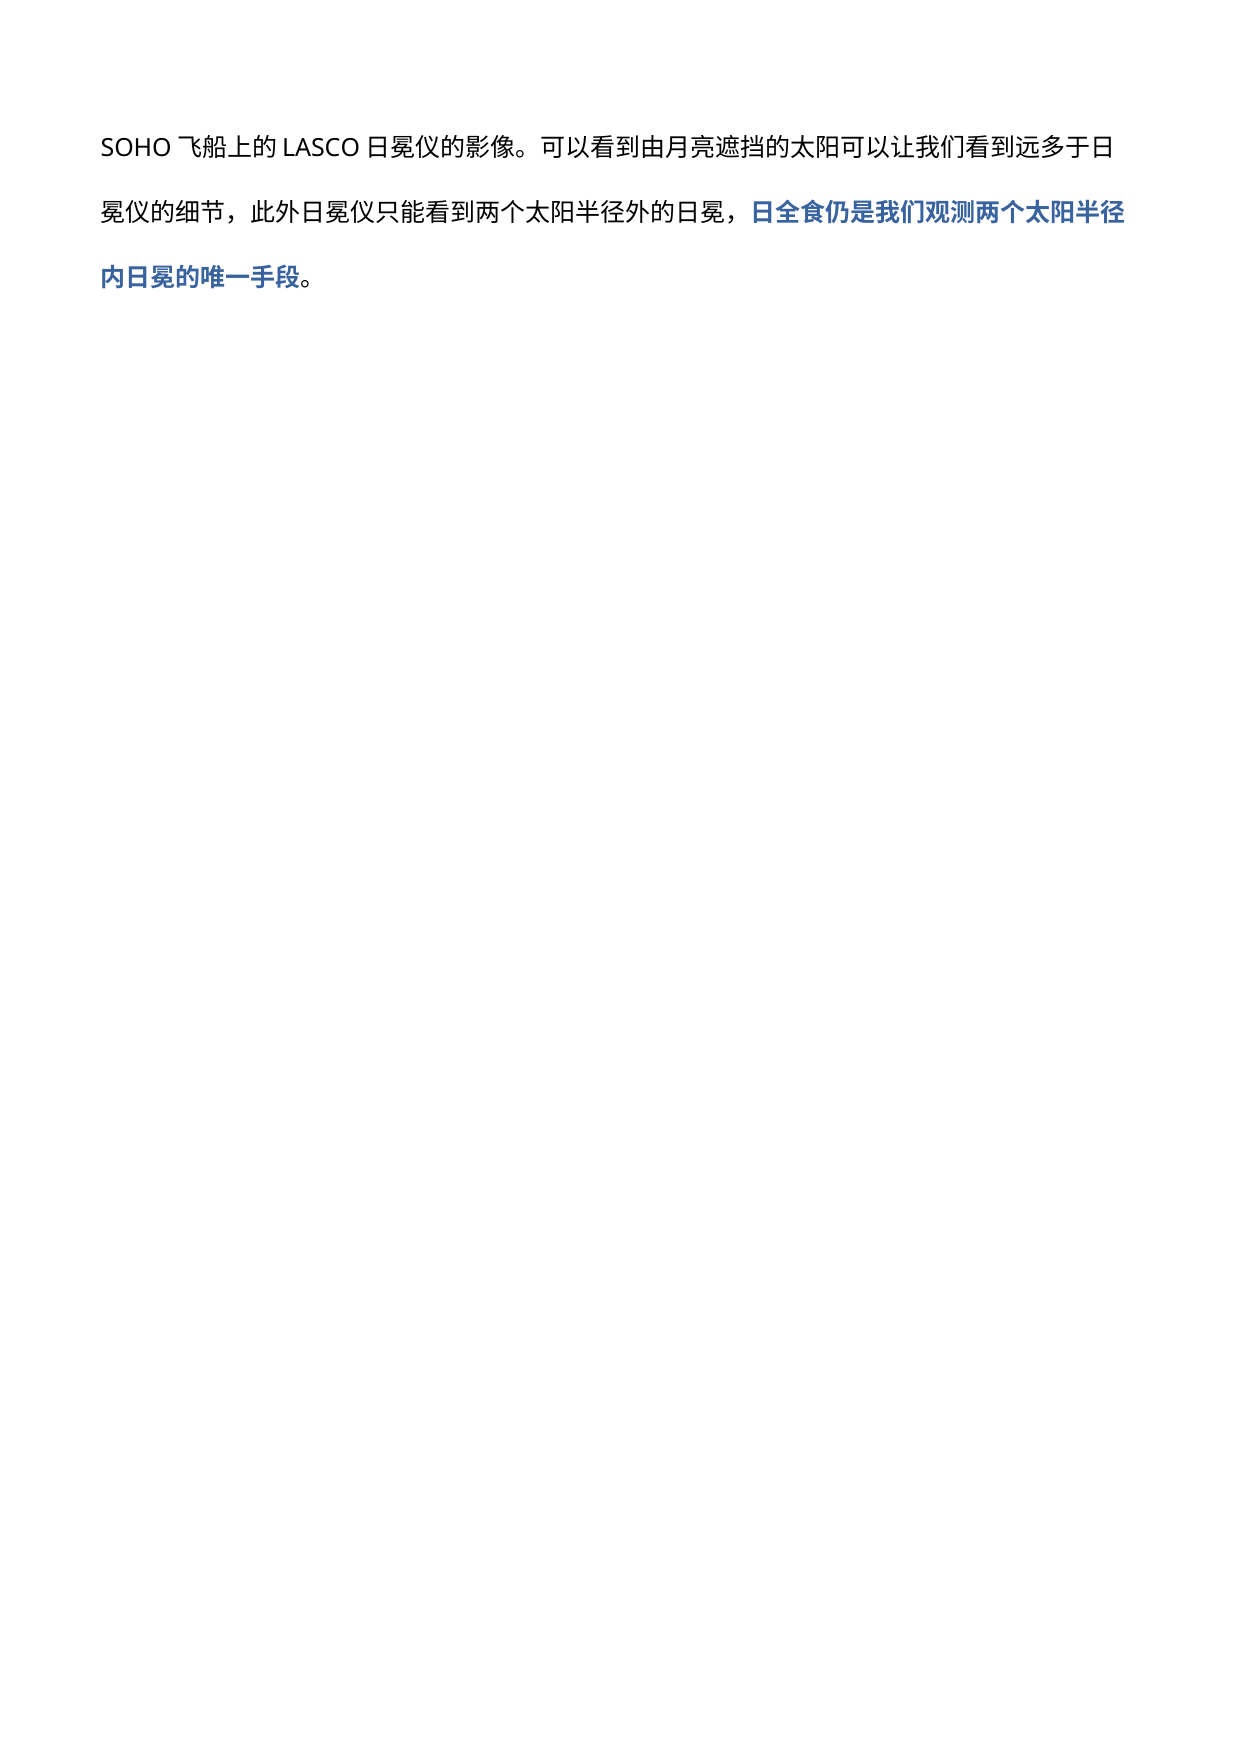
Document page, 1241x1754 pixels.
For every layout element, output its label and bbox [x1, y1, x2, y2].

text [100, 113, 1140, 308]
